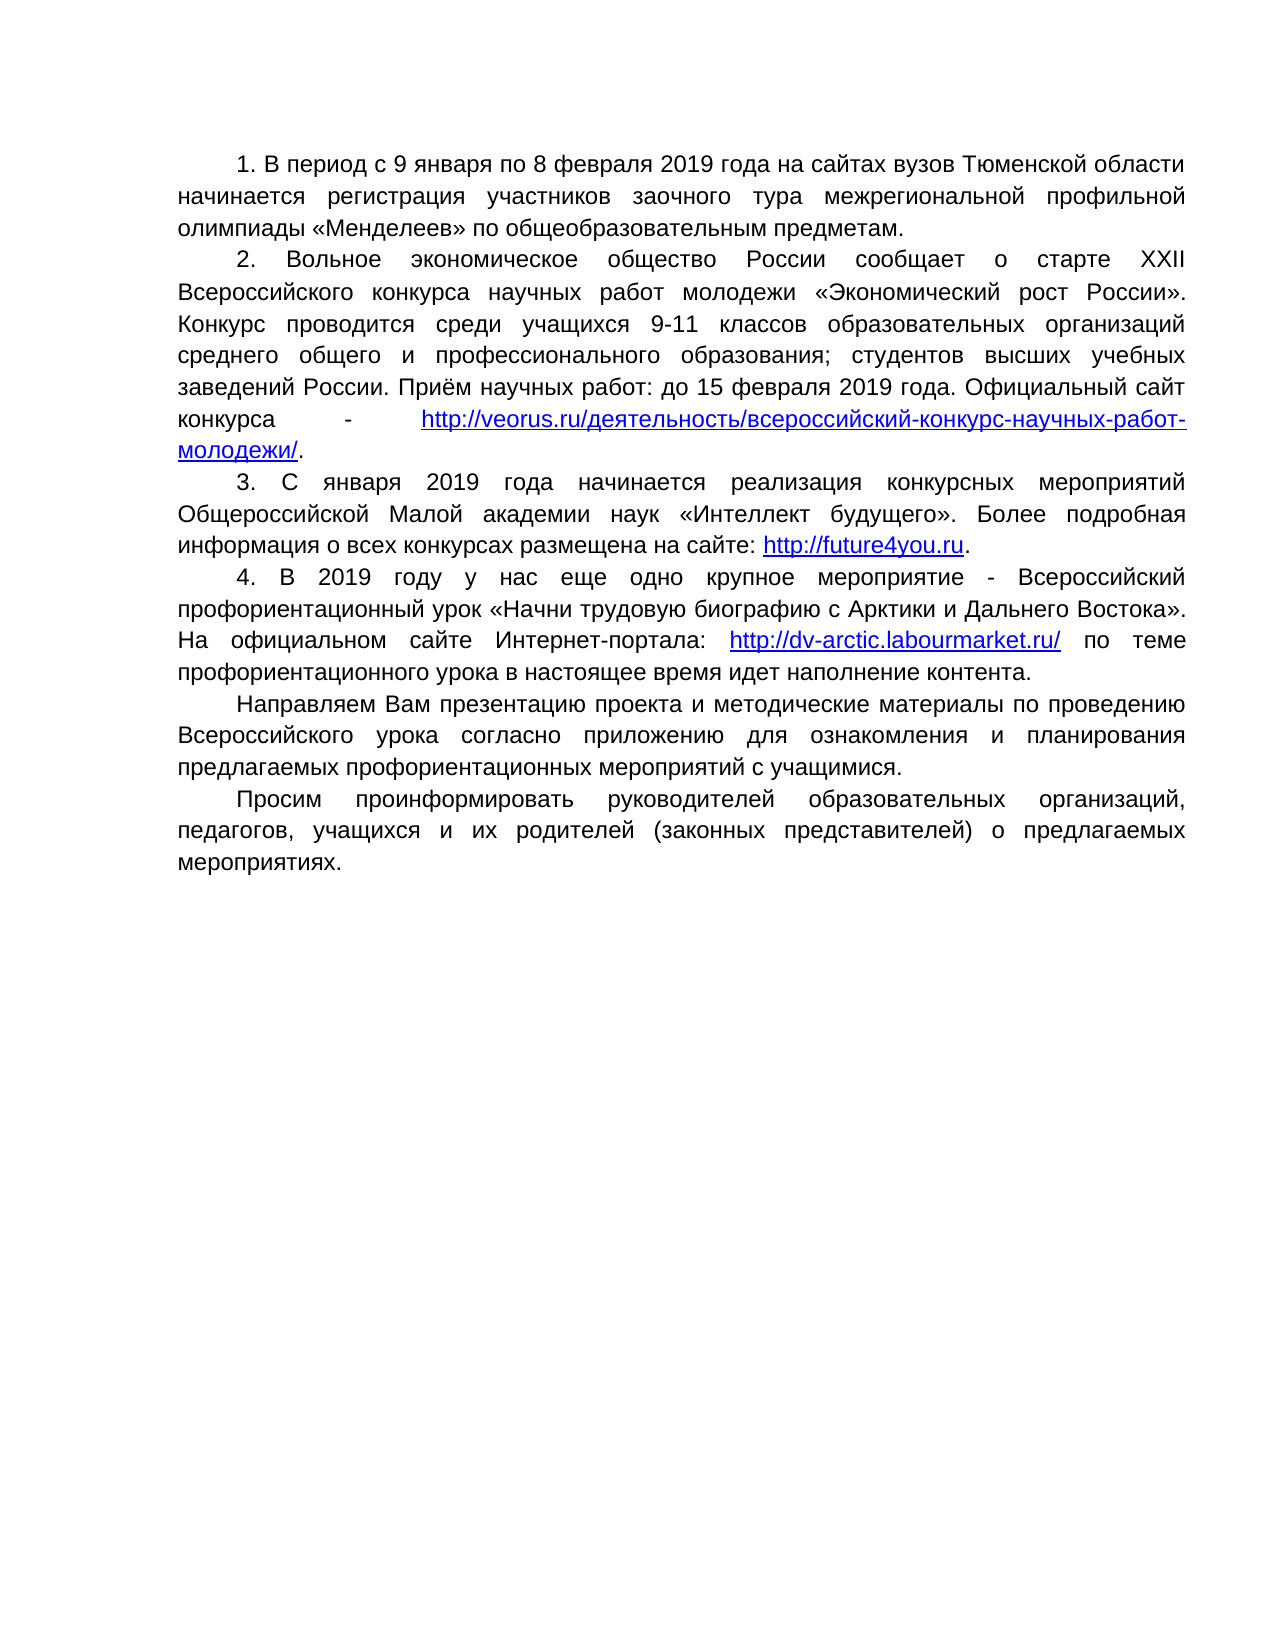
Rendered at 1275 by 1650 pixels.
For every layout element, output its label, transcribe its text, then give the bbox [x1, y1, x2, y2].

text 3. С января 2019 года начинается реализация конкурсных мероприятий Общероссийской Малой академии наук «Интеллект будущего». Более подробная информация о всех конкурсах размещена на сайте: http://future4you.ru. [177, 468, 1186, 559]
text Направляем Вам презентацию проекта и методические материалы по проведению Всероссийского урока согласно приложению для ознакомления и планирования предлагаемых профориентационных мероприятий с учащимися. [177, 690, 1186, 781]
text 1. В период с 9 января по 8 февраля 2019 года на сайтах вузов Тюменской области начинается регистрация участников заочного тура межрегиональной профильной олимпиады «Менделеев» по общеобразовательным предметам. [177, 150, 1186, 241]
text 4. В 2019 году у нас еще одно крупное мероприятие - Всероссийский профориентационный урок «Начни трудовую биографию с Арктики и Дальнего Востока». На официальном сайте Интернет-портала: http://dv-arctic.labourmarket.ru/ по теме профориентационного урока в настоящее время идет наполнение контента. [177, 563, 1186, 686]
text 2. Вольное экономическое общество России сообщает о старте XXII Всероссийского конкурса научных работ молодежи «Экономический рост России». Конкурс проводится среди учащихся 9-11 классов образовательных организаций среднего общего и профессионального образования; студентов высших учебных заведений России. Приём научных работ: до 15 февраля 2019 года. Официальный сайт конкурса - http://veorus.ru/деятельность/всероссийский-конкурс-научных-работ-молодежи/. [177, 245, 1186, 464]
text Просим проинформировать руководителей образовательных организаций, педагогов, учащихся и их родителей (законных представителей) о предлагаемых мероприятиях. [177, 785, 1186, 876]
